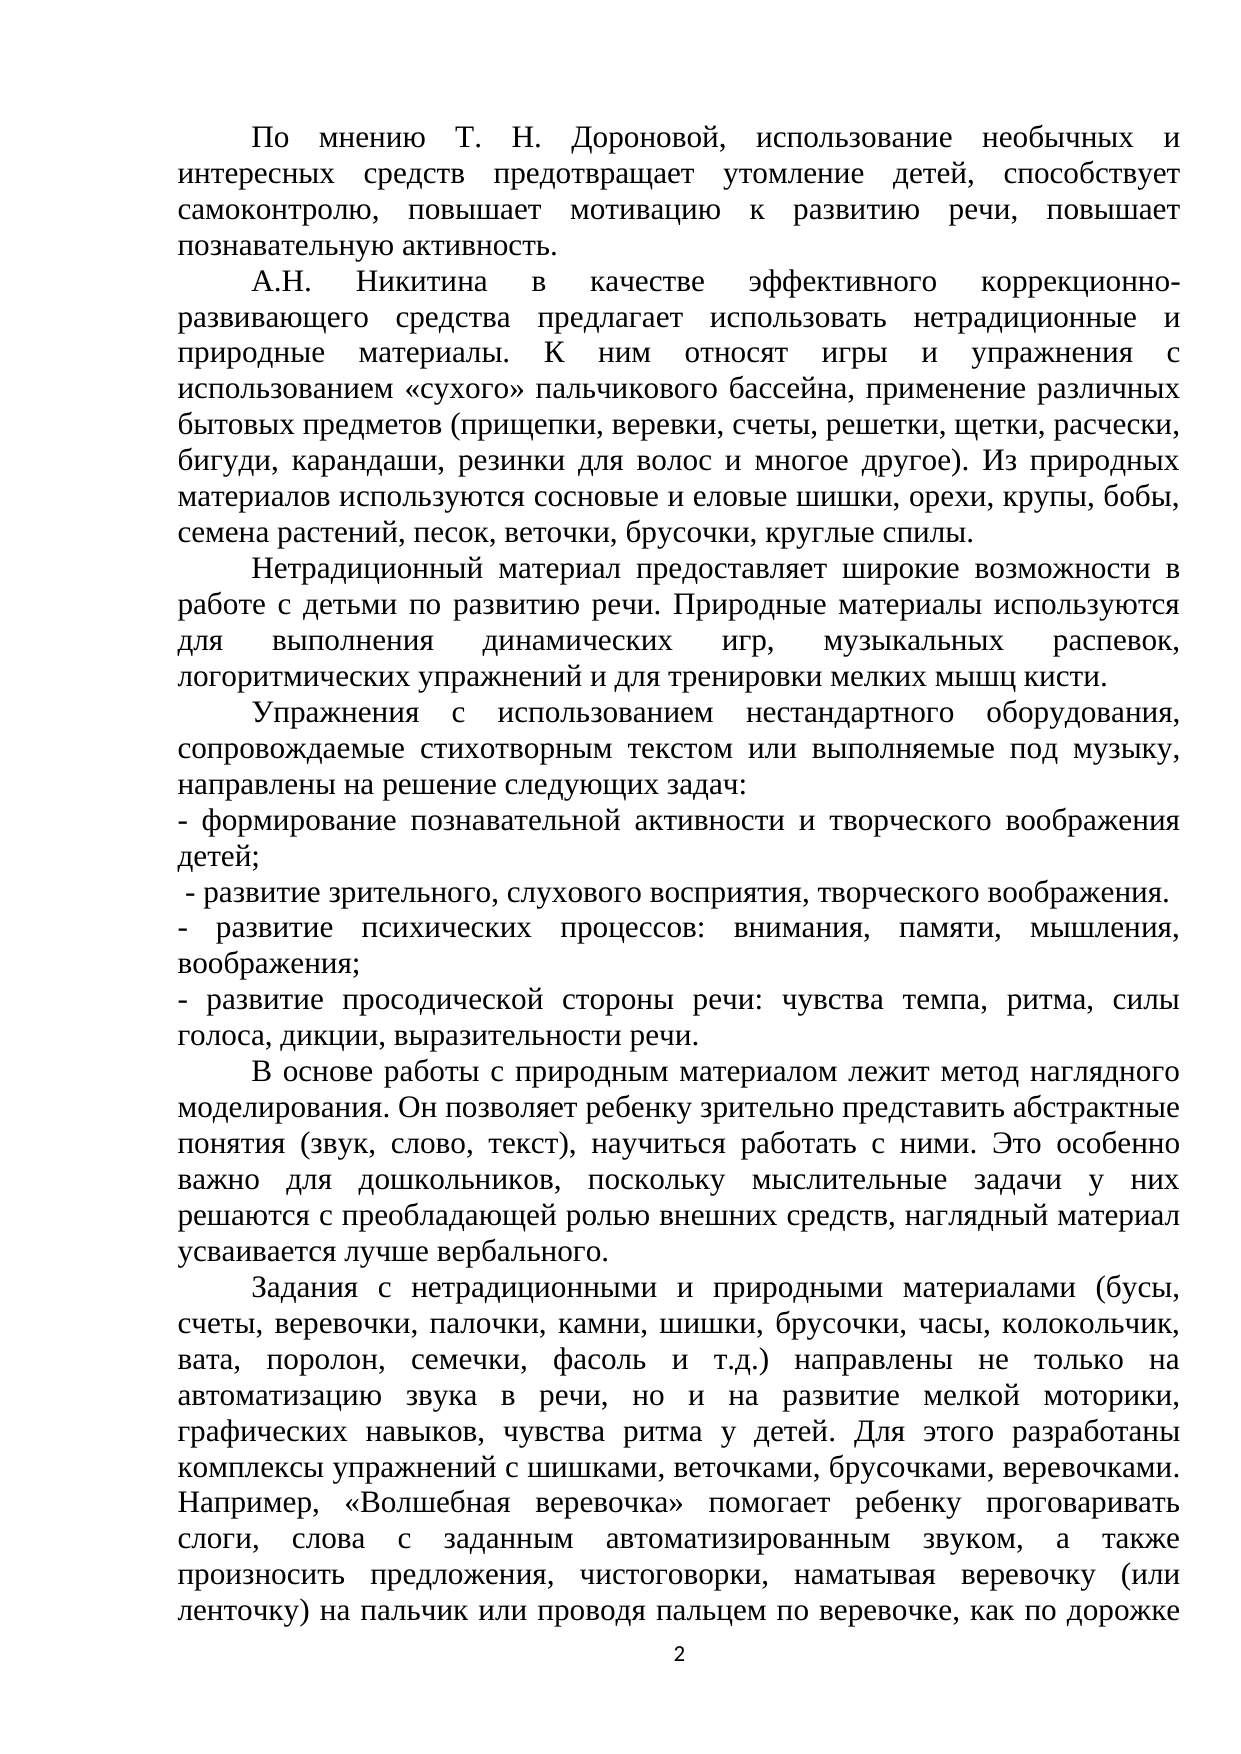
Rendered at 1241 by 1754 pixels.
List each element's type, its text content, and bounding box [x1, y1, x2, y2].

text А.Н. Никитина в качестве эффективного коррекционно-развивающего средства предлагает использовать нетрадиционные и природные материалы. К ним относят игры и упражнения с использованием «сухого» пальчикового бассейна, применение различных бытовых предметов (прищепки, веревки, счеты, решетки, щетки, расчески, бигуди, карандаши, резинки для волос и многое другое). Из природных материалов используются сосновые и еловые шишки, орехи, крупы, бобы, семена растений, песок, веточки, брусочки, круглые спилы. [177, 262, 1181, 549]
text - развитие зрительного, слухового восприятия, творческого воображения. [177, 873, 1181, 909]
text - развитие психических процессов: внимания, памяти, мышления, воображения; [177, 909, 1181, 981]
text Упражнения с использованием нестандартного оборудования, сопровождаемые стихотворным текстом или выполняемые под музыку, направлены на решение следующих задач: [177, 693, 1181, 801]
text Нетрадиционный материал предоставляет широкие возможности в работе с детьми по развитию речи. Природные материалы используются для выполнения динамических игр, музыкальных распевок, логоритмических упражнений и для тренировки мелких мышц кисти. [177, 549, 1181, 693]
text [177, 1268, 1181, 1627]
text - развитие просодической стороны речи: чувства темпа, ритма, силы голоса, дикции, выразительности речи. [177, 981, 1181, 1052]
text В основе работы с природным материалом лежит метод наглядного моделирования. Он позволяет ребенку зрительно представить абстрактные понятия (звук, слово, текст), научиться работать с ними. Это особенно важно для дошкольников, поскольку мыслительные задачи у них решаются с преобладающей ролью внешних средств, наглядный материал усваивается лучше вербального. [177, 1052, 1181, 1268]
text - формирование познавательной активности и творческого воображения детей; [177, 801, 1181, 873]
text По мнению Т. Н. Дороновой, использование необычных и интересных средств предотвращает утомление детей, способствует самоконтролю, повышает мотивацию к развитию речи, повышает познавательную активность. [177, 118, 1181, 262]
